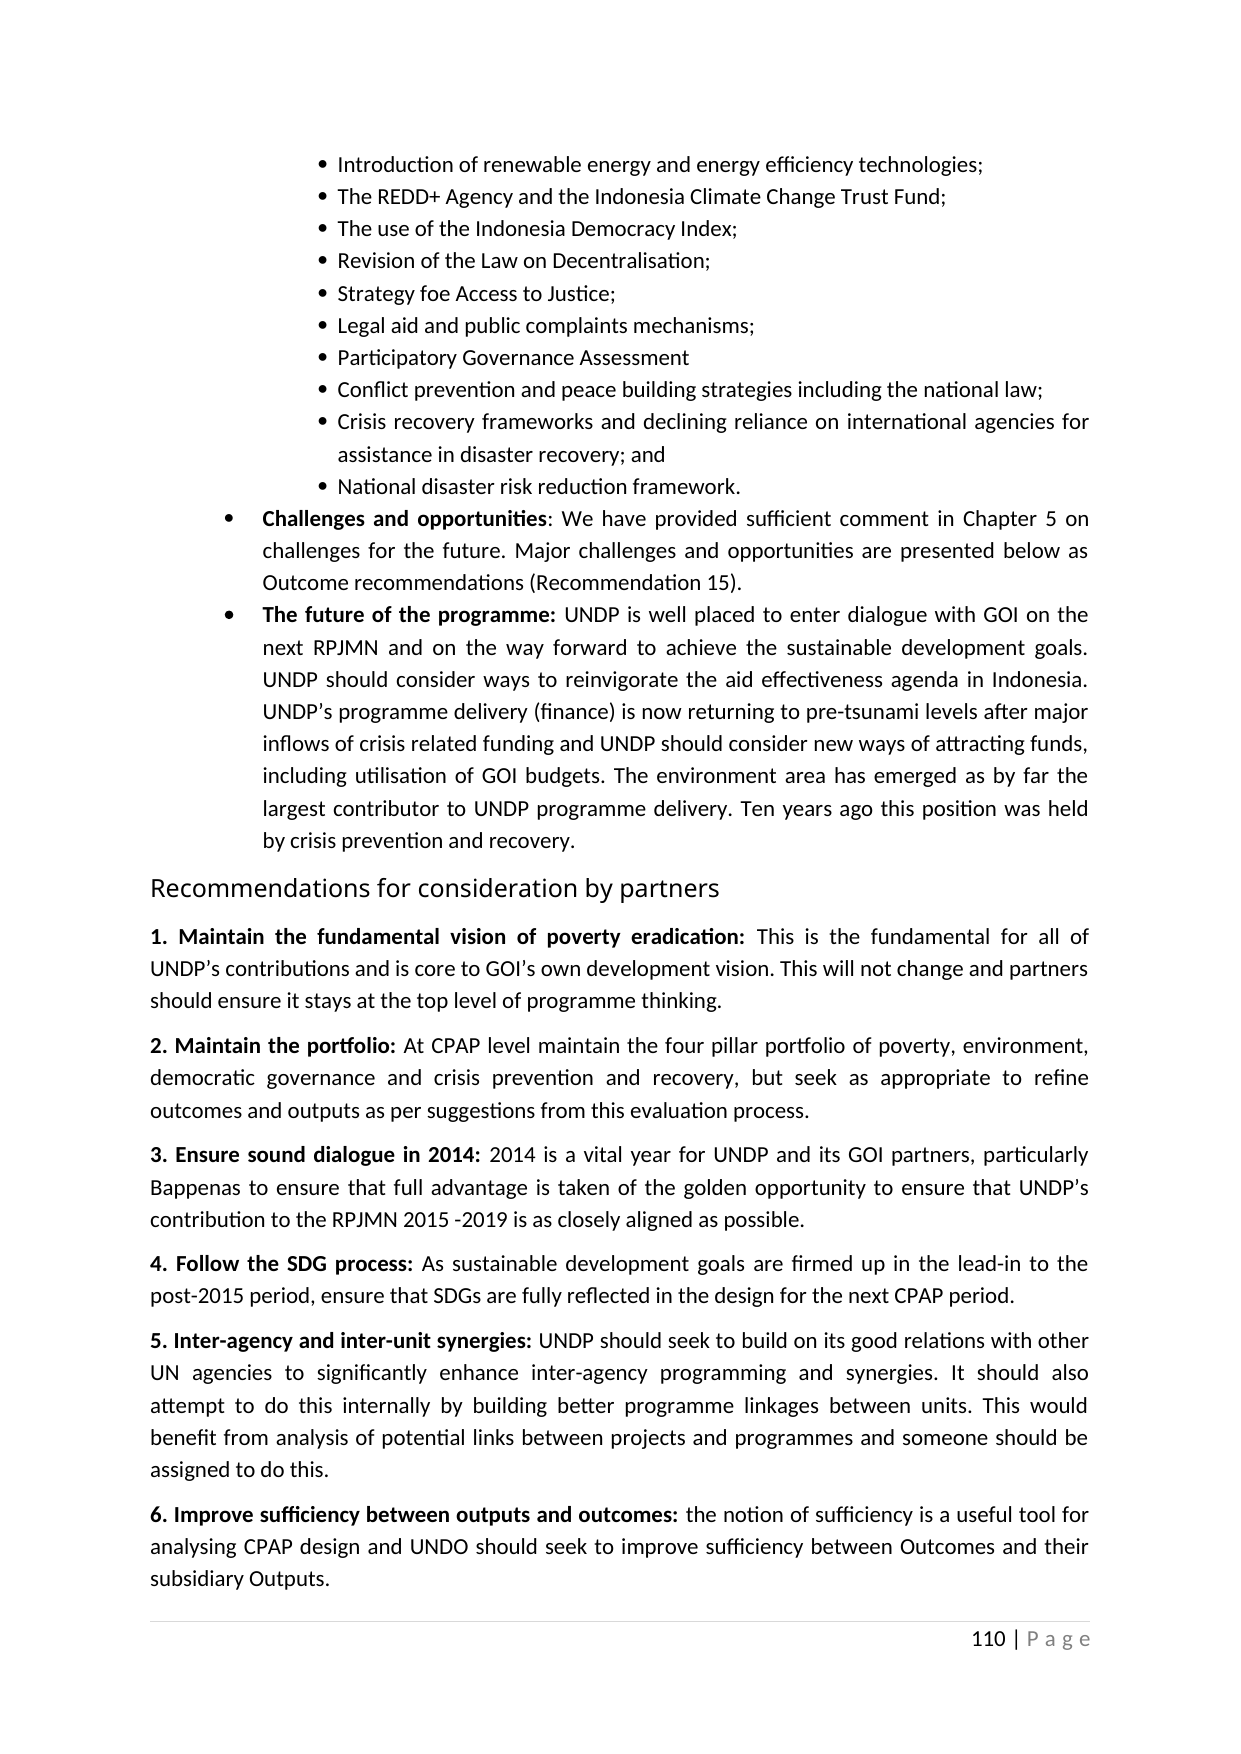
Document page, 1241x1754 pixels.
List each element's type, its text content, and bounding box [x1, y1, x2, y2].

list National disaster risk reduction framework. [319, 472, 1090, 500]
list The REDD+ Agency and the Indonesia Climate Change Trust Fund; [319, 182, 1090, 210]
text 2. Maintain the portfolio: At CPAP level maintain the four pillar portfolio of poverty, environment, democratic governance and crisis prevention and recovery, but seek as appropriate to refine outcomes and outputs as per suggestions from this evaluation process. [150, 1031, 1090, 1124]
text 3. Ensure sound dialogue in 2014: 2014 is a vital year for UNDP and its GOI partners, particularly Bappenas to ensure that full advantage is taken of the golden opportunity to ensure that UNDP’s contribution to the RPJMN 2015 -2019 is as closely aligned as possible. [150, 1140, 1090, 1233]
list Conflict prevention and peace building strategies including the national law; [319, 375, 1090, 403]
list Crisis recovery frameworks and declining reliance on international agencies for assistance in disaster recovery; and [319, 407, 1090, 468]
text 6. Improve sufficiency between outputs and outcomes: the notion of sufficiency is a useful tool for analysing CPAP design and UNDO should seek to improve sufficiency between Outcomes and their subsidiary Outputs. [150, 1500, 1090, 1592]
list Strategy foe Access to Justice; [319, 279, 1090, 307]
text 4. Follow the SDG process: As sustainable development goals are firmed up in the lead-in to the post-2015 period, ensure that SDGs are fully reflected in the design for the next CPAP period. [150, 1249, 1090, 1310]
list Challenges and opportunities: We have provided sufficient comment in Chapter 5 on challenges for the future. Major challenges and opportunities are presented below as Outcome recommendations (Recommendation 15). [225, 504, 1090, 596]
list The use of the Indonesia Democracy Index; [319, 214, 1090, 242]
list Legal aid and public complaints mechanisms; [319, 311, 1090, 339]
text 5. Inter-agency and inter-unit synergies: UNDP should seek to build on its good relations with other UN agencies to significantly enhance inter-agency programming and synergies. It should also attempt to do this internally by building better programme linkages between units. This would benefit from analysis of potential links between projects and programmes and someone should be assigned to do this. [150, 1326, 1090, 1483]
list The future of the programme: UNDP is well placed to enter dialogue with GOI on the next RPJMN and on the way forward to achieve the sustainable development goals. UNDP should consider ways to reinvigorate the aid effectiveness agenda in Indonesia. UNDP’s programme delivery (finance) is now returning to pre-tsunami levels after major inflows of crisis related funding and UNDP should consider new ways of attracting funds, including utilisation of GOI budgets. The environment area has emerged as by far the largest contributor to UNDP programme delivery. Ten years ago this position was held by crisis prevention and recovery. [225, 601, 1090, 854]
list Participatory Governance Assessment [319, 343, 1090, 371]
subtitle Recommendations for consideration by partners [150, 871, 1090, 905]
text 1. Maintain the fundamental vision of poverty eradication: This is the fundamental for all of UNDP’s contributions and is core to GOI’s own development vision. This will not change and partners should ensure it stays at the top level of programme thinking. [150, 922, 1090, 1015]
list Introduction of renewable energy and energy efficiency technologies; [319, 150, 1090, 178]
list Revision of the Law on Decentralisation; [319, 247, 1090, 274]
